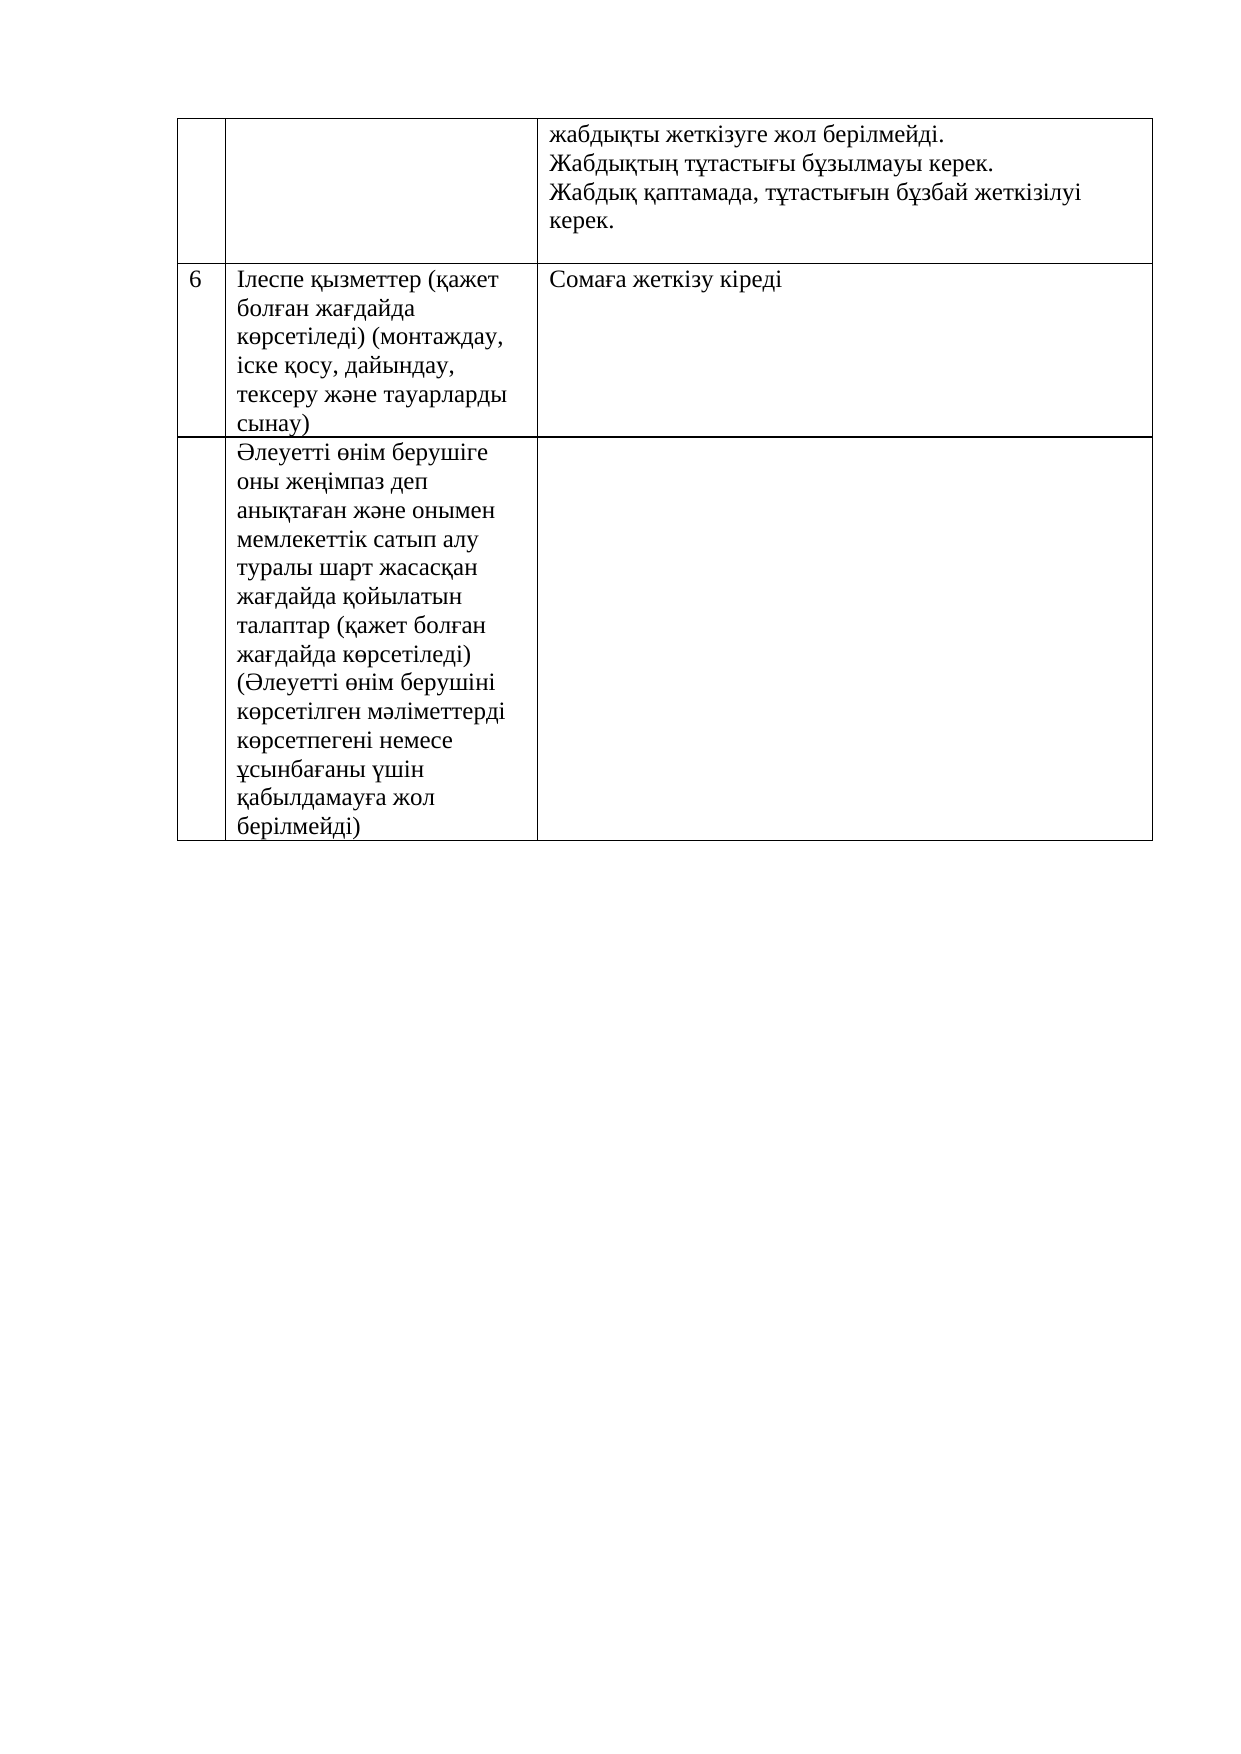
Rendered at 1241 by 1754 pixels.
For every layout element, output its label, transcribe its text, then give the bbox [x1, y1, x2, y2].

table_cell 5 [178, 119, 225, 263]
table_cell [178, 438, 225, 840]
table_cell Ілеспе қызметтер (қажет болған жағдайда көрсетіледі) (монтаждау, іске қосу, дайындау, тексеру және тауарларды сынау) [226, 264, 537, 436]
table_cell [538, 438, 1152, 840]
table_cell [538, 119, 1152, 263]
table_cell 6 [178, 264, 225, 436]
table_cell Сомаға жеткізу кіреді [538, 264, 1152, 436]
table_cell Әлеуетті өнім берушіге оны жеңімпаз деп анықтаған және онымен мемлекеттік сатып алу туралы шарт жасасқан жағдайда қойылатын талаптар (қажет болған жағдайда көрсетіледі) (Әлеуетті өнім берушіні көрсетілген мәліметтерді көрсетпегені немесе ұсынбағаны үшін қабылдамауға жол берілмейді) [226, 438, 537, 840]
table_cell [226, 119, 537, 263]
